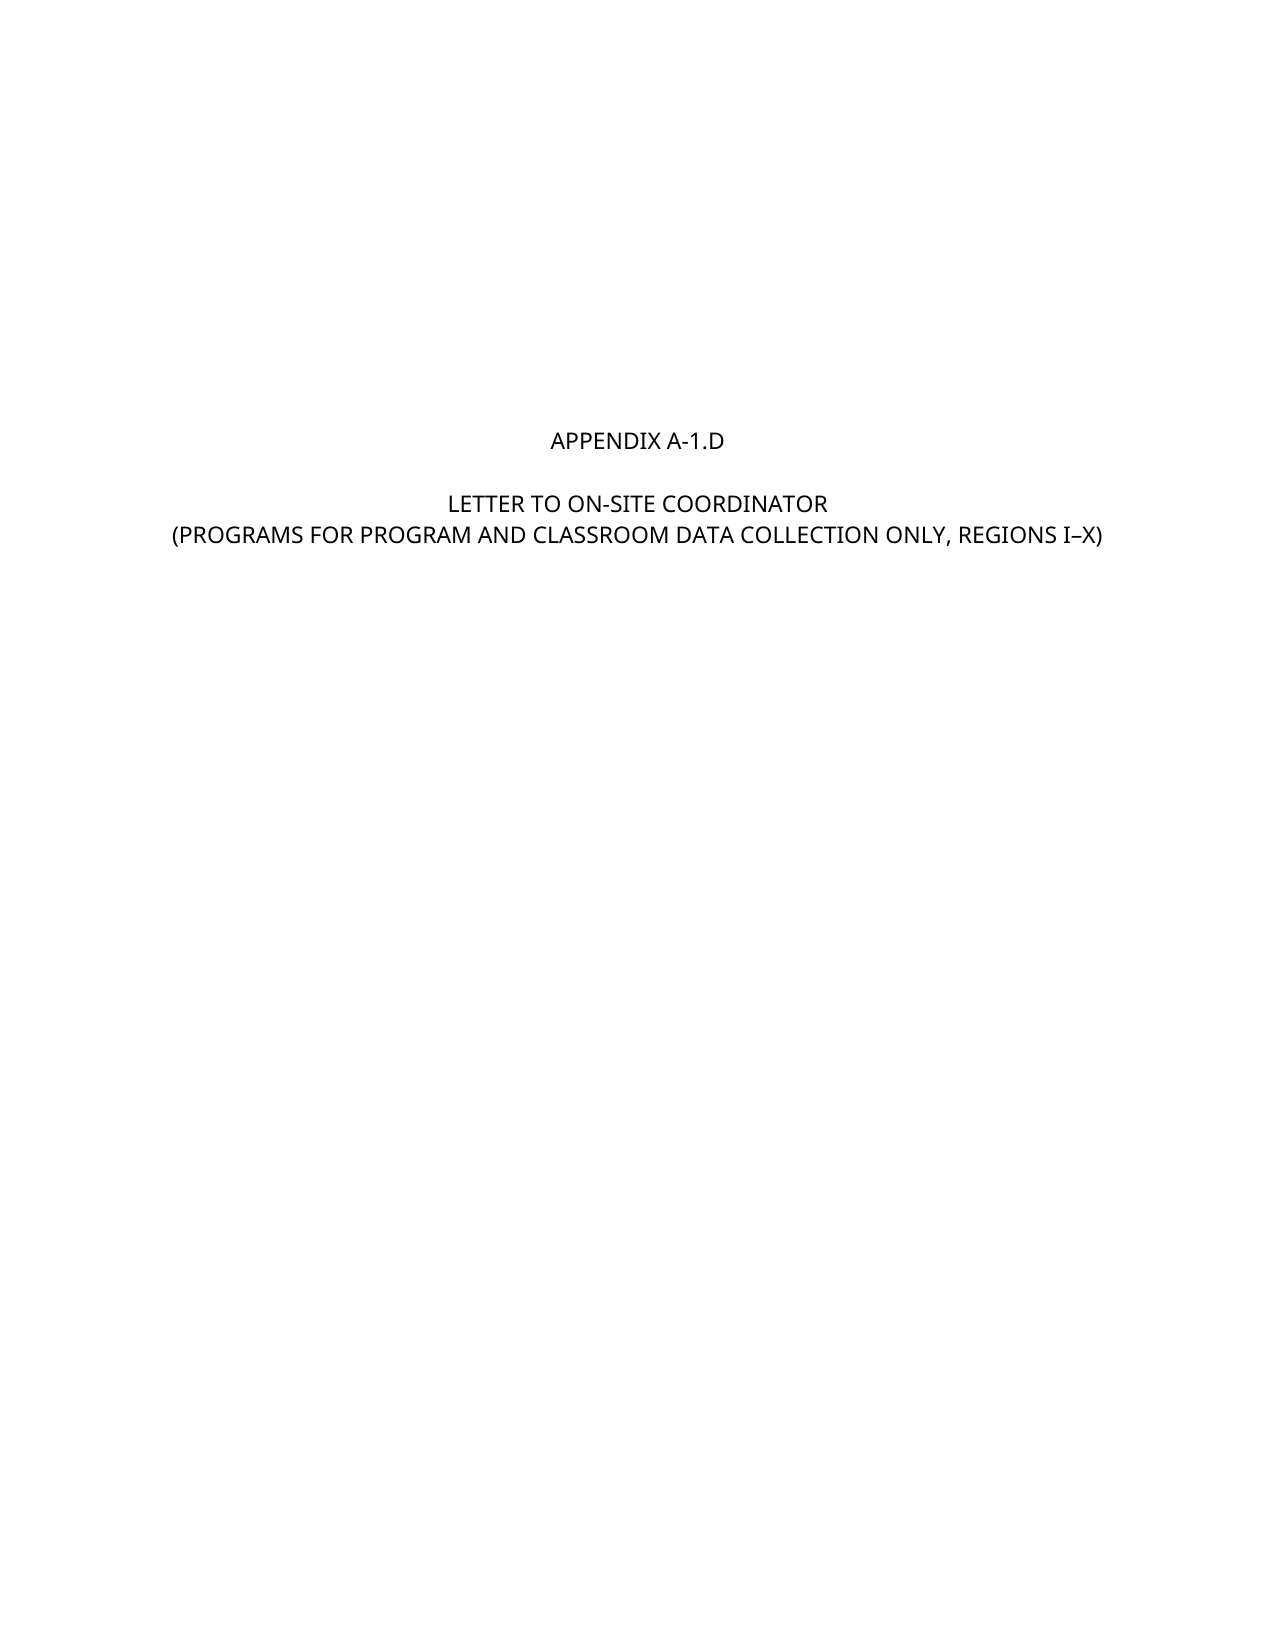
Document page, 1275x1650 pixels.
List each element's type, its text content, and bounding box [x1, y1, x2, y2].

title APPENDIX A-1.d LETTER TO ON-SITE COORDINATOR (PROGRAMS FOR PROGRAM AND CLASSROOM DATA COLLECTION ONLY, REGIONS I–X) [150, 425, 1125, 550]
